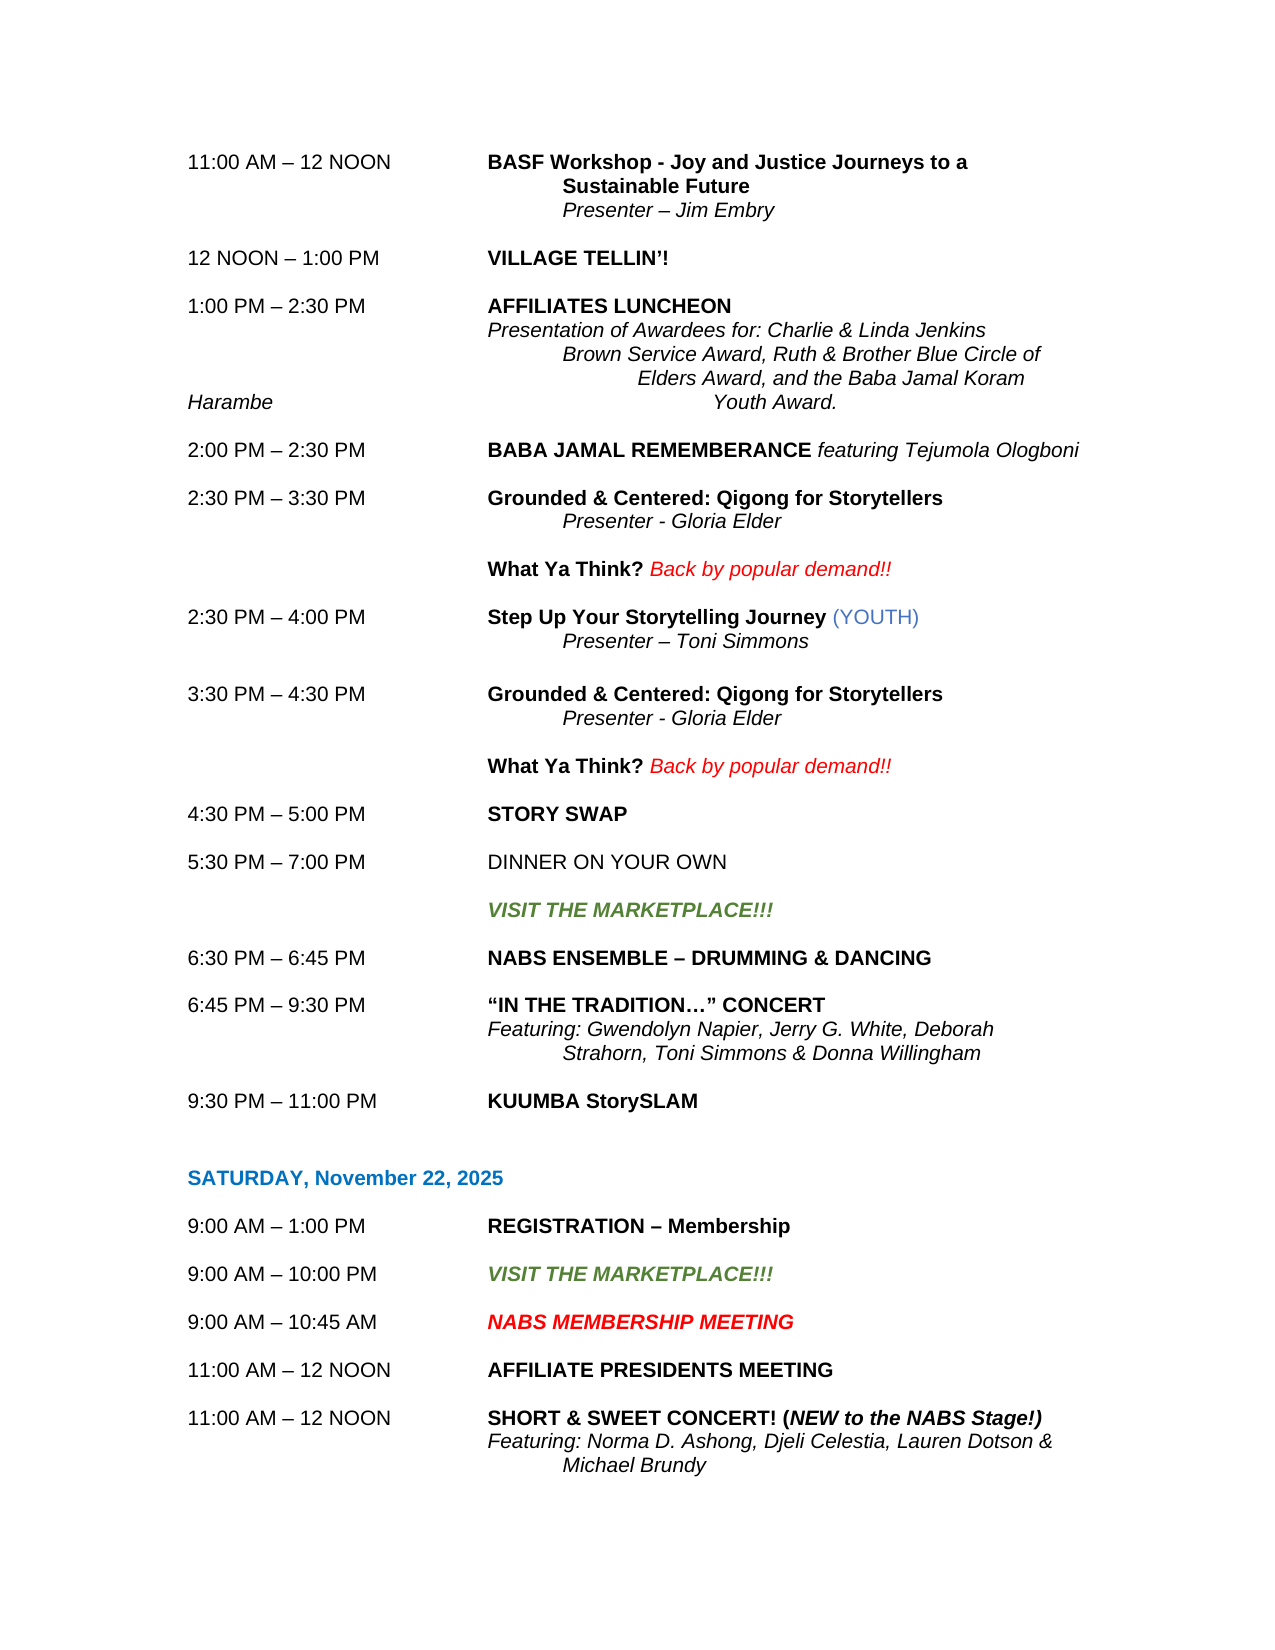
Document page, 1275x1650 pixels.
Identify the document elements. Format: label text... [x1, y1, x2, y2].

text 9:30 PM – 11:00 PM KUUMBA StorySLAM [187, 1089, 1087, 1113]
text 9:00 AM – 1:00 PM REGISTRATION – Membership [187, 1214, 1087, 1238]
text 11:00 AM – 12 NOON AFFILIATE PRESIDENTS MEETING [187, 1357, 1087, 1381]
text Presenter – Jim Embry [187, 198, 1087, 222]
text What Ya Think? Back by popular demand!! [187, 754, 1087, 778]
text 2:30 PM – 4:00 PM Step Up Your Storytelling Journey (YOUTH) [187, 605, 1087, 629]
text Featuring: Gwendolyn Napier, Jerry G. White, Deborah Strahorn, Toni Simmons & Donna Willingham [187, 1017, 1087, 1065]
text Featuring: Norma D. Ashong, Djeli Celestia, Lauren Dotson & Michael Brundy [187, 1429, 1087, 1477]
text What Ya Think? Back by popular demand!! [187, 557, 1087, 581]
text 6:45 PM – 9:30 PM “IN THE TRADITION…” CONCERT [187, 993, 1087, 1017]
text 6:30 PM – 6:45 PM NABS ENSEMBLE – DRUMMING & DANCING [187, 945, 1087, 969]
text 11:00 AM – 12 NOON SHORT & SWEET CONCERT! (NEW to the NABS Stage!) [187, 1405, 1087, 1429]
text 4:30 PM – 5:00 PM STORY SWAP [187, 802, 1087, 826]
text 5:30 PM – 7:00 PM DINNER ON YOUR OWN [187, 849, 1087, 873]
text VISIT THE MARKETPLACE!!! [187, 897, 1087, 921]
text SATURDAY, November 22, 2025 [187, 1166, 1087, 1190]
text 9:00 AM – 10:45 AM NABS MEMBERSHIP MEETING [187, 1309, 1087, 1333]
text Presentation of Awardees for: Charlie & Linda Jenkins Brown Service Award, Ruth & Brother Blue Circle of Elders Award, and the Baba Jamal Koram Harambe Youth Award. [187, 318, 1087, 413]
text 2:30 PM – 3:30 PM Grounded & Centered: Qigong for Storytellers [187, 485, 1087, 509]
text 1:00 PM – 2:30 PM AFFILIATES LUNCHEON [187, 294, 1087, 318]
text Presenter - Gloria Elder [187, 706, 1087, 730]
text Presenter - Gloria Elder [187, 509, 1087, 533]
text 12 NOON – 1:00 PM VILLAGE TELLIN’! [187, 246, 1087, 270]
text 2:00 PM – 2:30 PM BABA JAMAL REMEMBERANCE featuring Tejumola Ologboni [187, 437, 1087, 461]
text 11:00 AM – 12 NOON BASF Workshop - Joy and Justice Journeys to a [187, 150, 1087, 174]
text 3:30 PM – 4:30 PM Grounded & Centered: Qigong for Storytellers [187, 682, 1087, 706]
text Presenter – Toni Simmons [187, 629, 1087, 653]
text 9:00 AM – 10:00 PM VISIT THE MARKETPLACE!!! [187, 1262, 1087, 1286]
text Sustainable Future [187, 174, 1087, 198]
